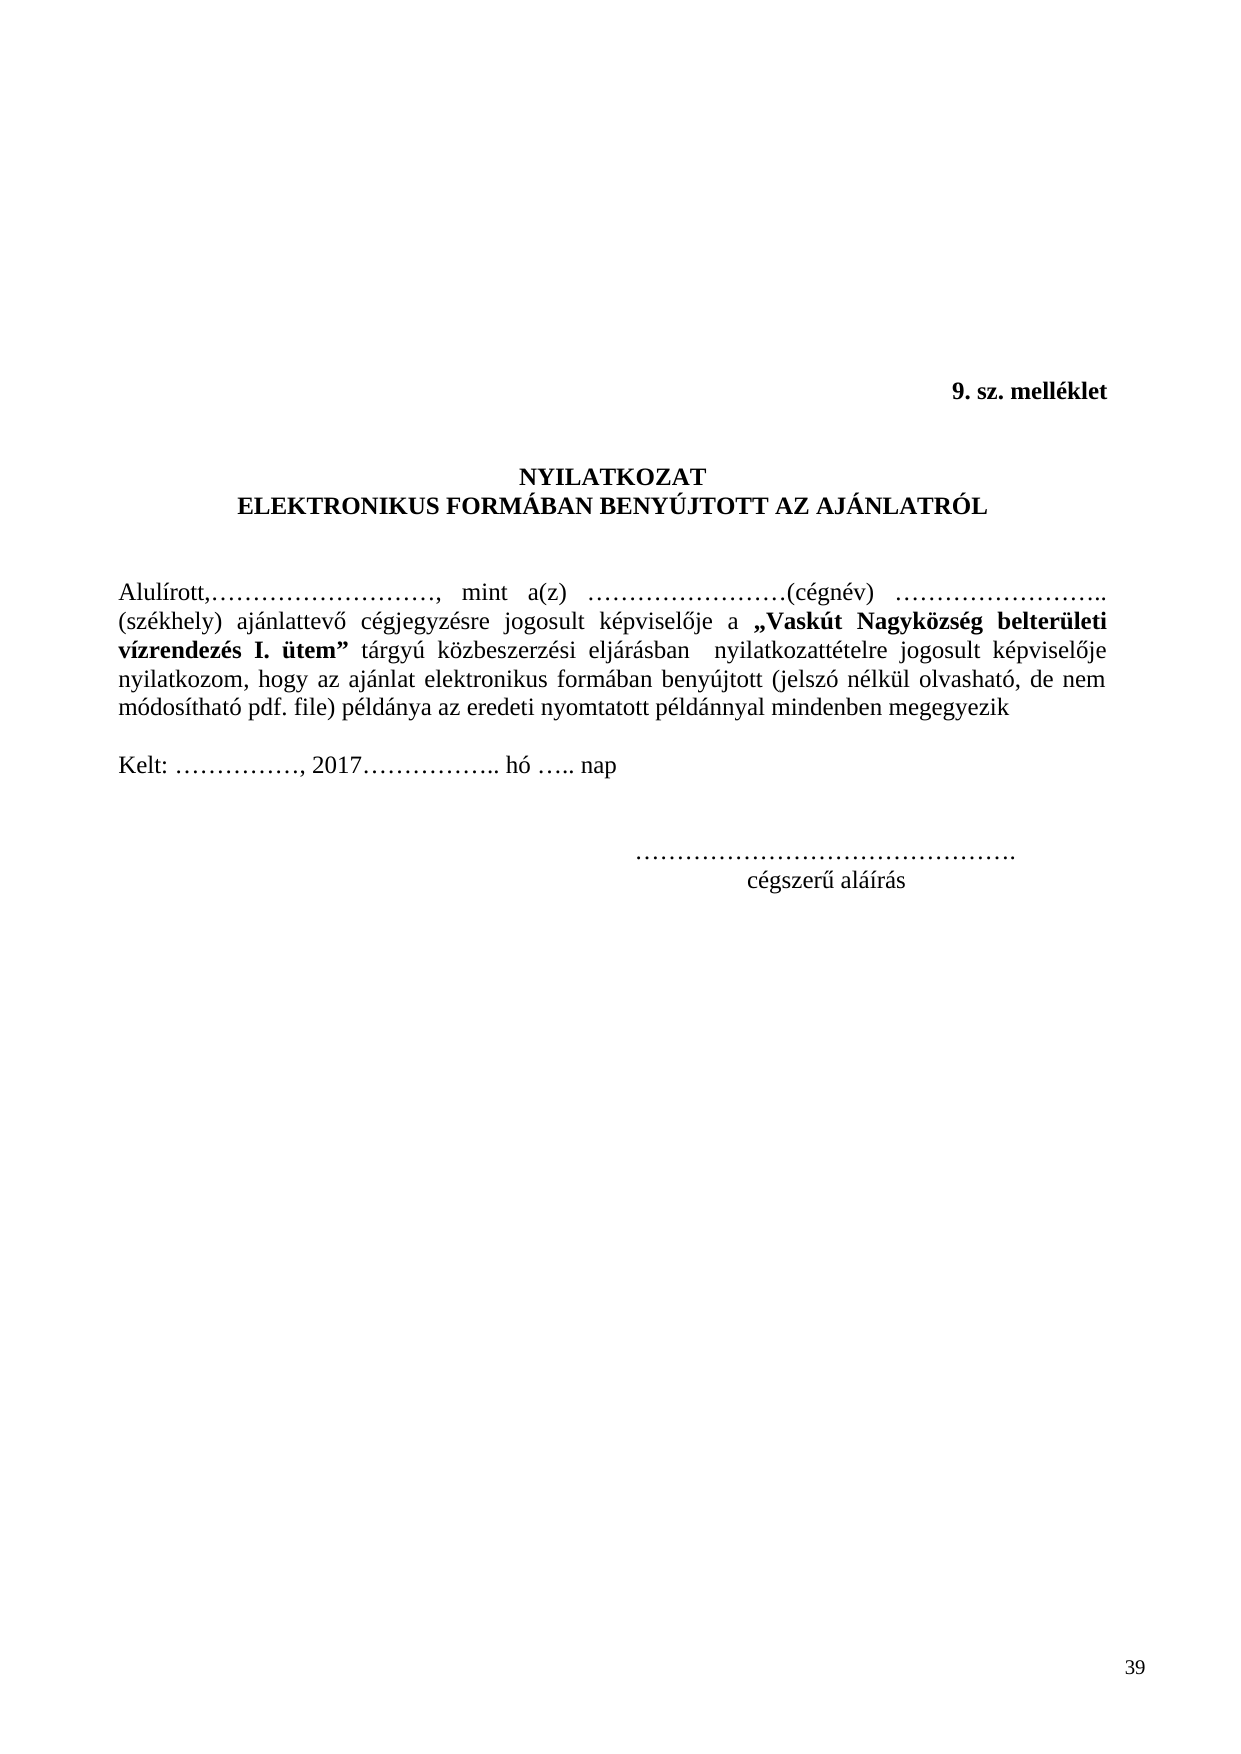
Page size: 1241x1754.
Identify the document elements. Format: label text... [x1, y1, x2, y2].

subtitle elektronikus formában benyújtott az ajánlatról [118, 491, 1107, 520]
text Kelt: ……………, 2017…………….. hó ….. nap [118, 750, 1107, 779]
subtitle NYILATKOZAT [118, 462, 1107, 491]
text 9. sz. melléklet [118, 376, 1107, 405]
text Alulírott,………………………, mint a(z) ……………………(cégnév) ……………………..(székhely) ajánlattevő cégjegyzésre jogosult képviselője a „Vaskút Nagyközség belterületi vízrendezés I. ütem” tárgyú közbeszerzési eljárásban nyilatkozattételre jogosult képviselője nyilatkozom, hogy az ajánlat elektronikus formában benyújtott (jelszó nélkül olvasható, de nem módosítható pdf. file) példánya az eredeti nyomtatott példánnyal mindenben megegyezik [118, 577, 1107, 721]
text cégszerű aláírás [634, 865, 1107, 894]
text ………………………………………. [634, 836, 1107, 865]
